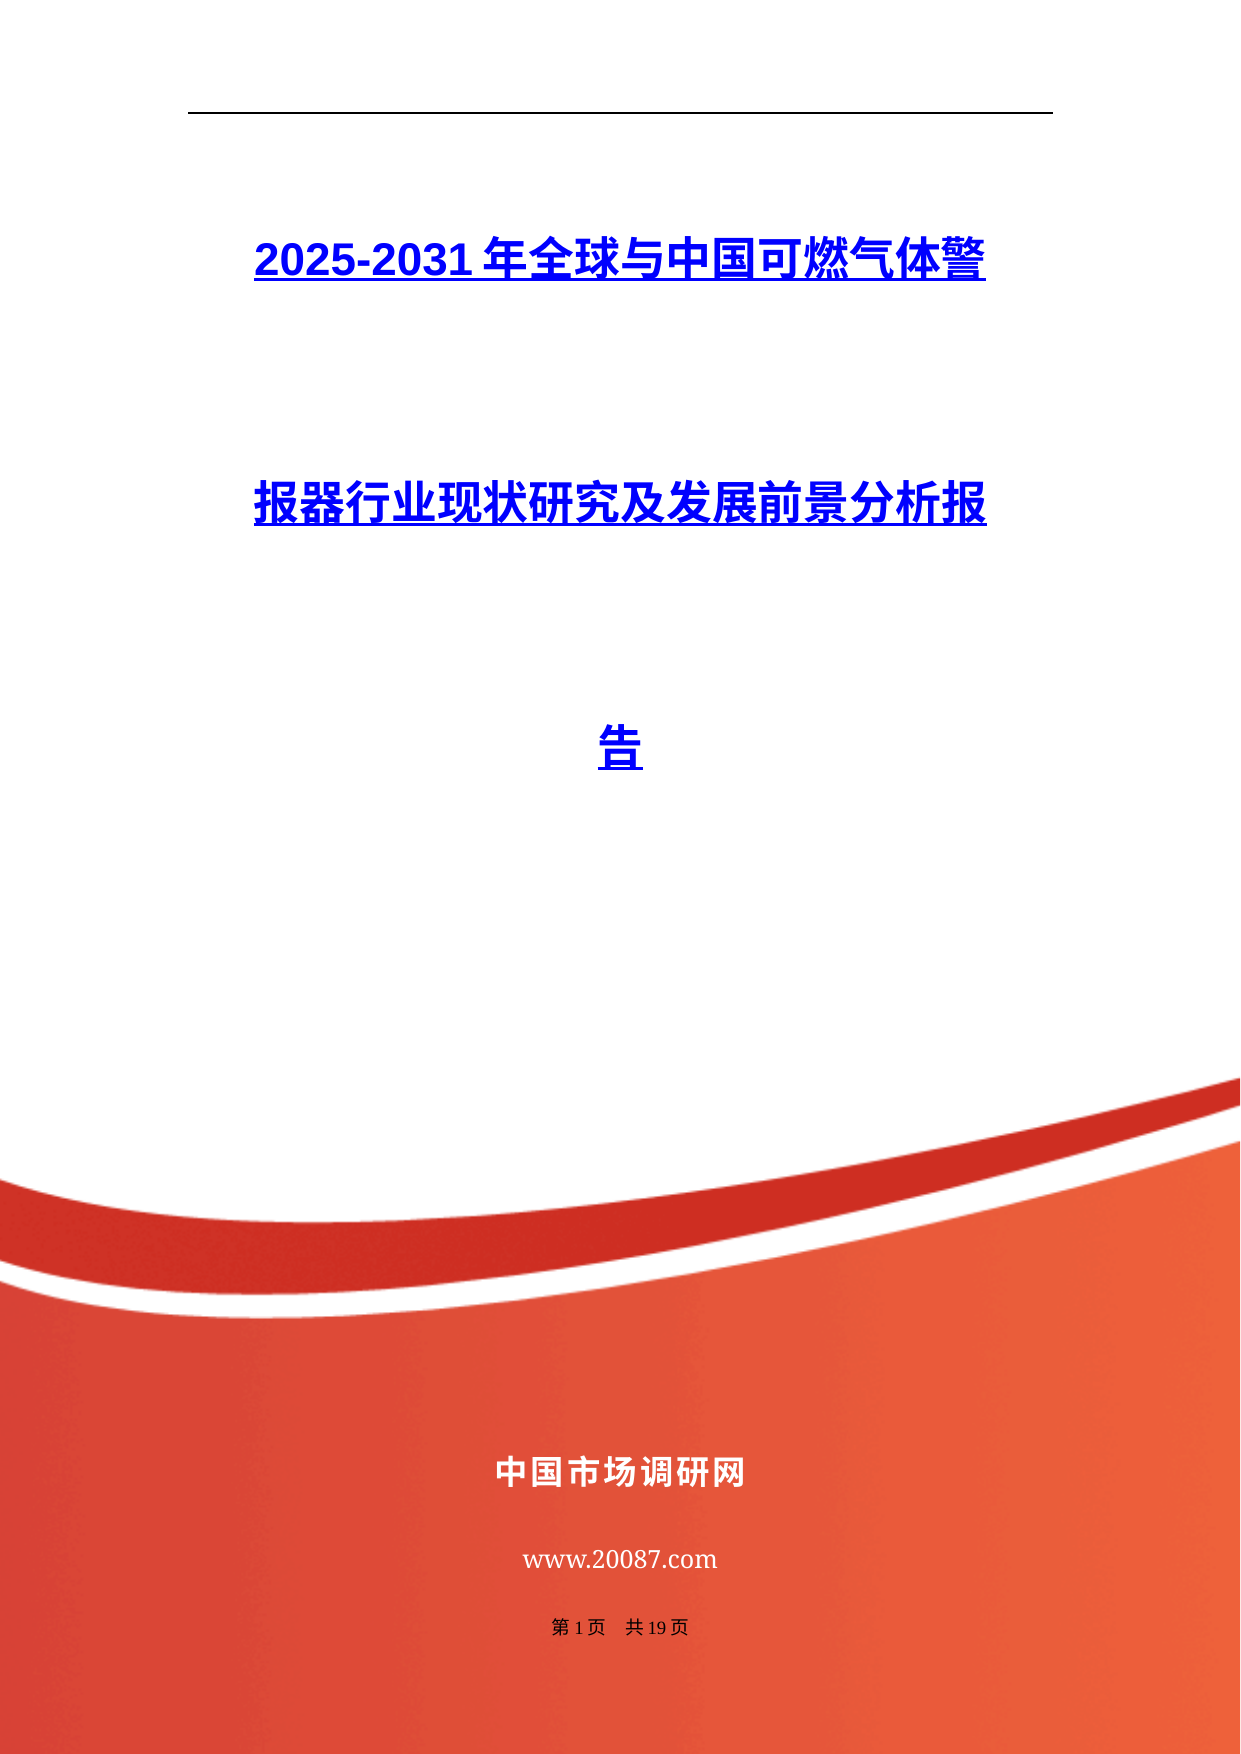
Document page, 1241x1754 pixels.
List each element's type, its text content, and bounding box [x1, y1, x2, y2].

picture [0, 1006, 1241, 1754]
text www.20087.com [187, 1526, 1053, 1591]
table_header 2025-2031年全球与中国可燃气体警报器行业现状研究及发展前景分析报告 [188, 207, 1053, 871]
subtitle 中国市场调研网 [187, 1437, 1053, 1502]
